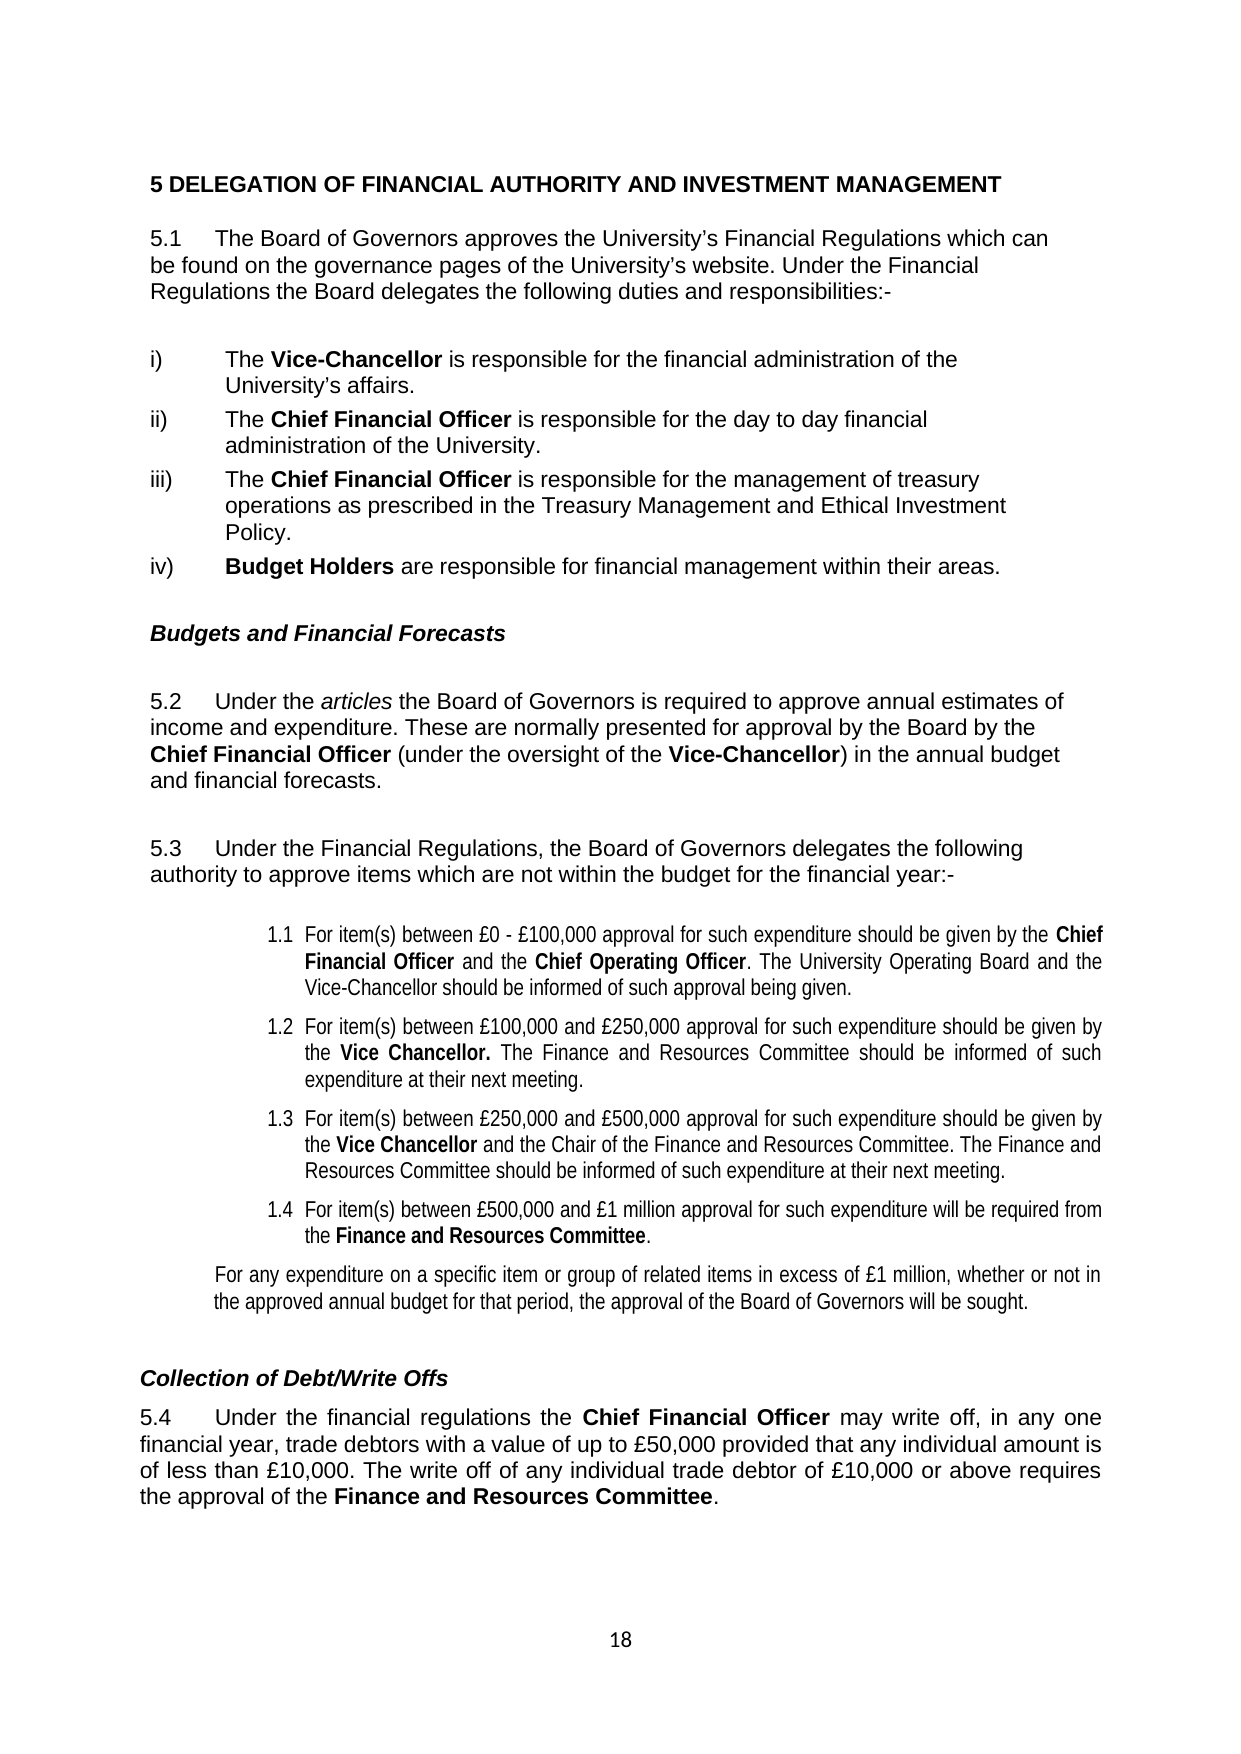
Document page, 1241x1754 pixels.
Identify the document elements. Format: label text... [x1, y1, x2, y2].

list The Chief Financial Officer is responsible for the day to day financial administration of the University. [150, 406, 1073, 458]
text Collection of Debt/Write Offs [139, 1365, 1103, 1392]
list Budget Holders are responsible for financial management within their areas. [150, 553, 1073, 579]
subtitle 5 DELEGATION OF FINANCIAL AUTHORITY AND INVESTMENT MANAGEMENT [150, 171, 1101, 197]
list The Vice-Chancellor is responsible for the financial administration of the University’s affairs. [150, 346, 1073, 398]
list For item(s) between £0 - £100,000 approval for such expenditure should be given by the Chief Financial Officer and the Chief Operating Officer. The University Operating Board and the Vice-Chancellor should be informed of such approval being given. [267, 921, 1103, 1000]
text Budgets and Financial Forecasts [150, 620, 1073, 647]
list For item(s) between £500,000 and £1 million approval for such expenditure will be required from the Finance and Resources Committee. [267, 1196, 1103, 1249]
text 5.4 Under the financial regulations the Chief Financial Officer may write off, in any one financial year, trade debtors with a value of up to £50,000 provided that any individual amount is of less than £10,000. The write off of any individual trade debtor of £10,000 or above requires the approval of the Finance and Resources Committee. [139, 1404, 1103, 1509]
text For any expenditure on a specific item or group of related items in excess of £1 million, whether or not in the approved annual budget for that period, the approval of the Board of Governors will be sought. [213, 1261, 1103, 1314]
list For item(s) between £100,000 and £250,000 approval for such expenditure should be given by the Vice Chancellor. The Finance and Resources Committee should be informed of such expenditure at their next meeting. [267, 1013, 1103, 1092]
list The Chief Financial Officer is responsible for the management of treasury operations as prescribed in the Treasury Management and Ethical Investment Policy. [150, 466, 1073, 545]
list For item(s) between £250,000 and £500,000 approval for such expenditure should be given by the Vice Chancellor and the Chair of the Finance and Resources Committee. The Finance and Resources Committee should be informed of such expenditure at their next meeting. [267, 1104, 1103, 1183]
text 5.1 The Board of Governors approves the University’s Financial Regulations which can be found on the governance pages of the University’s website. Under the Financial Regulations the Board delegates the following duties and responsibilities:- [150, 225, 1073, 304]
text 5.2 Under the articles the Board of Governors is required to approve annual estimates of income and expenditure. These are normally presented for approval by the Board by the Chief Financial Officer (under the oversight of the Vice-Chancellor) in the annual budget and financial forecasts. [150, 688, 1073, 793]
text 5.3 Under the Financial Regulations, the Board of Governors delegates the following authority to approve items which are not within the budget for the financial year:- [150, 835, 1073, 887]
